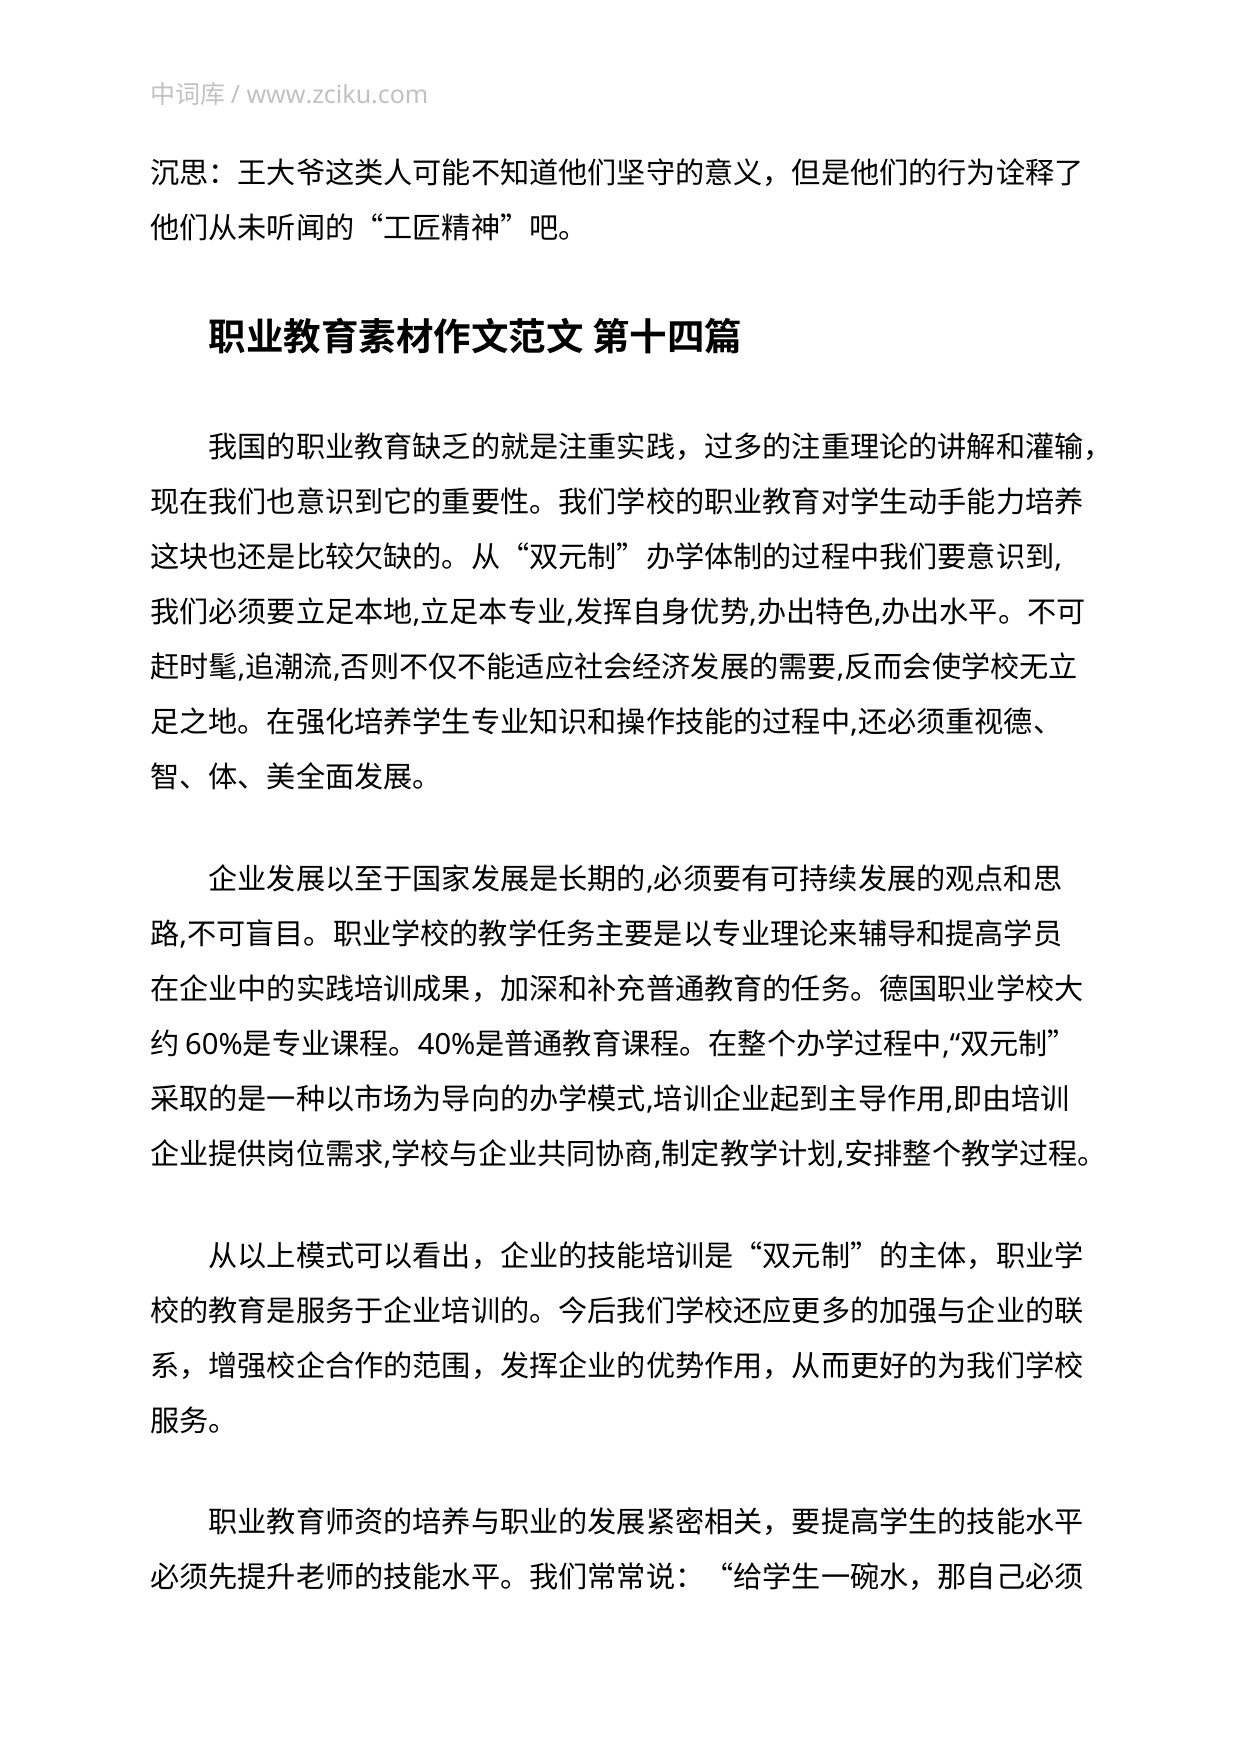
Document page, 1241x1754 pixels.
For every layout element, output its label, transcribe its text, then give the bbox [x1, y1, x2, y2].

text 我国的职业教育缺乏的就是注重实践，过多的注重理论的讲解和灌输，现在我们也意识到它的重要性。我们学校的职业教育对学生动手能力培养这块也还是比较欠缺的。从“双元制”办学体制的过程中我们要意识到,我们必须要立足本地,立足本专业,发挥自身优势,办出特色,办出水平。不可赶时髦,追潮流,否则不仅不能适应社会经济发展的需要,反而会使学校无立足之地。在强化培养学生专业知识和操作技能的过程中,还必须重视德、智、体、美全面发展。 [150, 424, 1090, 796]
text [150, 1499, 1090, 1596]
text 从以上模式可以看出，企业的技能培训是“双元制”的主体，职业学校的教育是服务于企业培训的。今后我们学校还应更多的加强与企业的联系，增强校企合作的范围，发挥企业的优势作用，从而更好的为我们学校服务。 [150, 1232, 1090, 1439]
text 职业教育素材作文范文 第十四篇 [150, 307, 1090, 361]
text 企业发展以至于国家发展是长期的,必须要有可持续发展的观点和思路,不可盲目。职业学校的教学任务主要是以专业理论来辅导和提高学员在企业中的实践培训成果，加深和补充普通教育的任务。德国职业学校大约60%是专业课程。40%是普通教育课程。在整个办学过程中,“双元制”采取的是一种以市场为导向的办学模式,培训企业起到主导作用,即由培训企业提供岗位需求,学校与企业共同协商,制定教学计划,安排整个教学过程。 [150, 856, 1090, 1173]
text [150, 150, 1090, 247]
